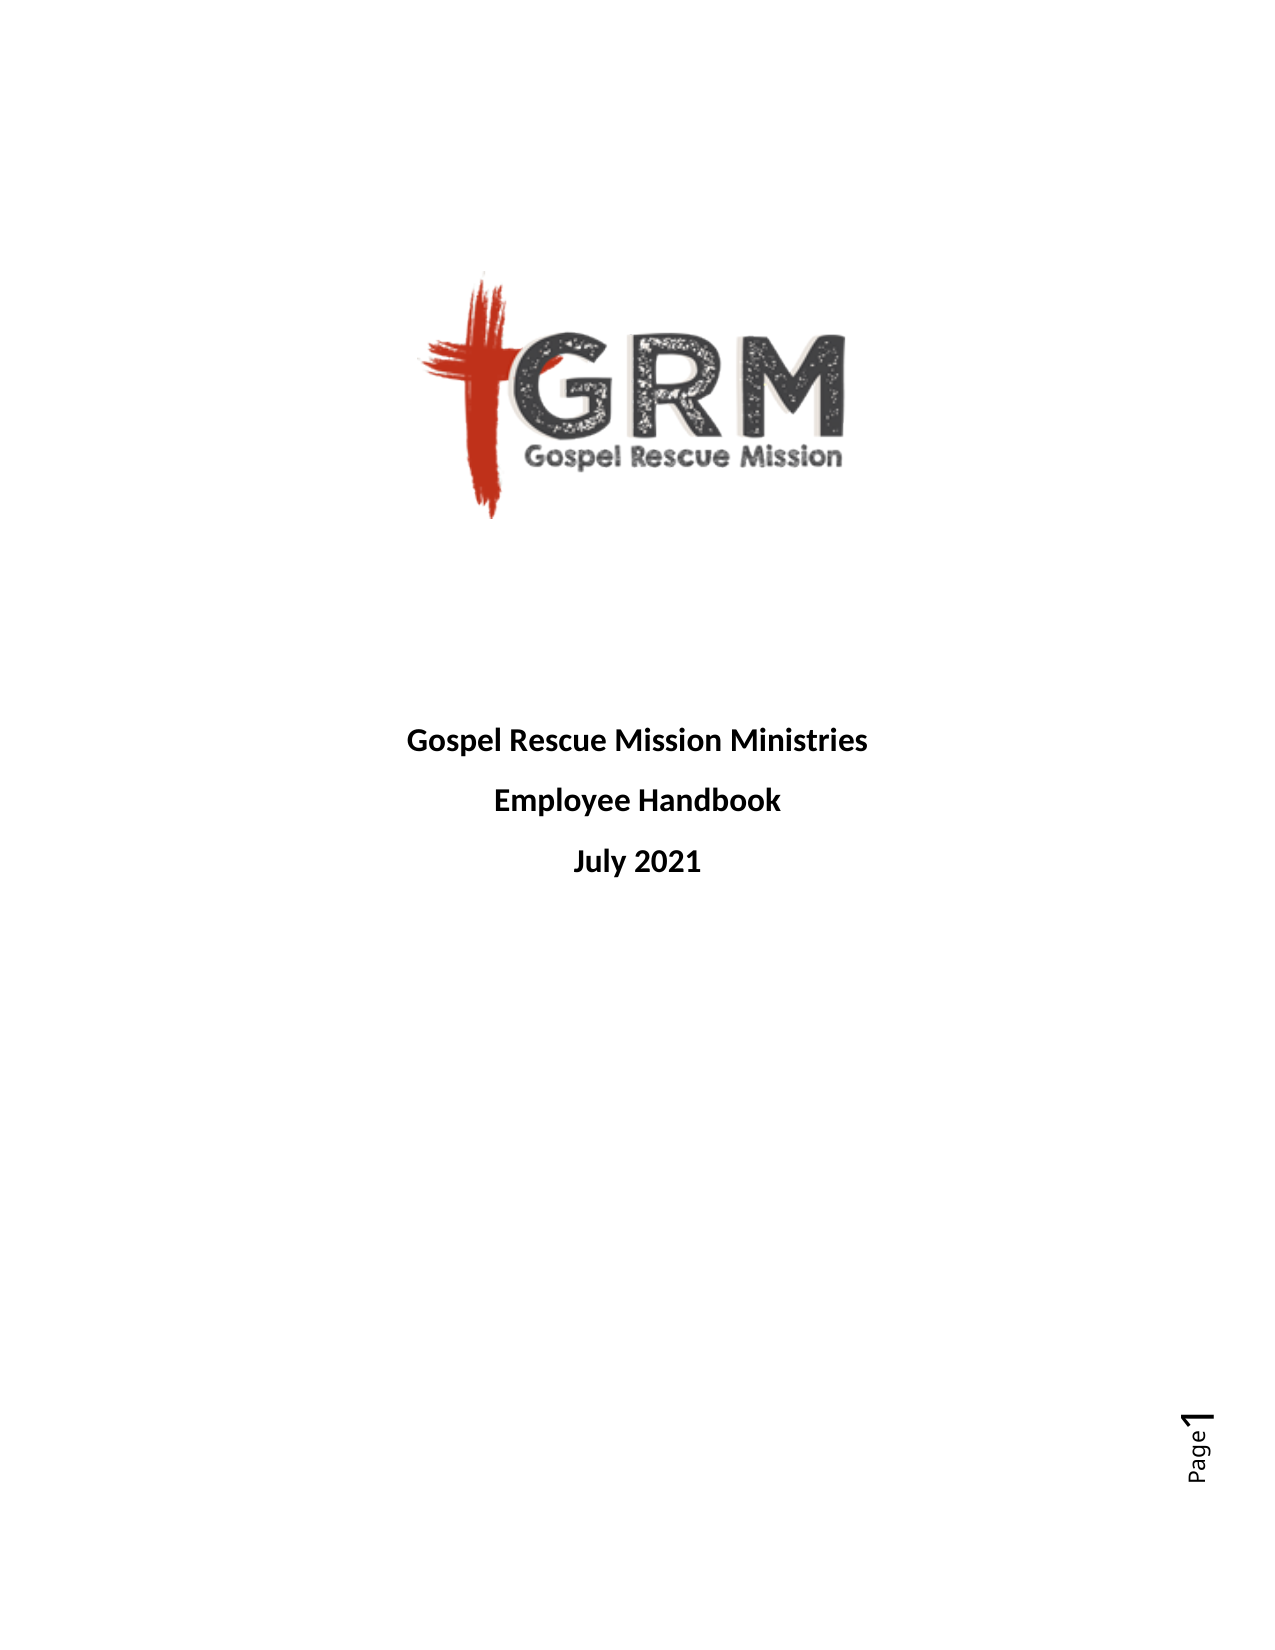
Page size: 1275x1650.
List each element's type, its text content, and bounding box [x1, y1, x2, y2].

text July 2021 [150, 840, 1125, 881]
text Employee Handbook [150, 779, 1125, 820]
picture [417, 271, 858, 519]
text Gospel Rescue Mission Ministries [150, 719, 1125, 759]
